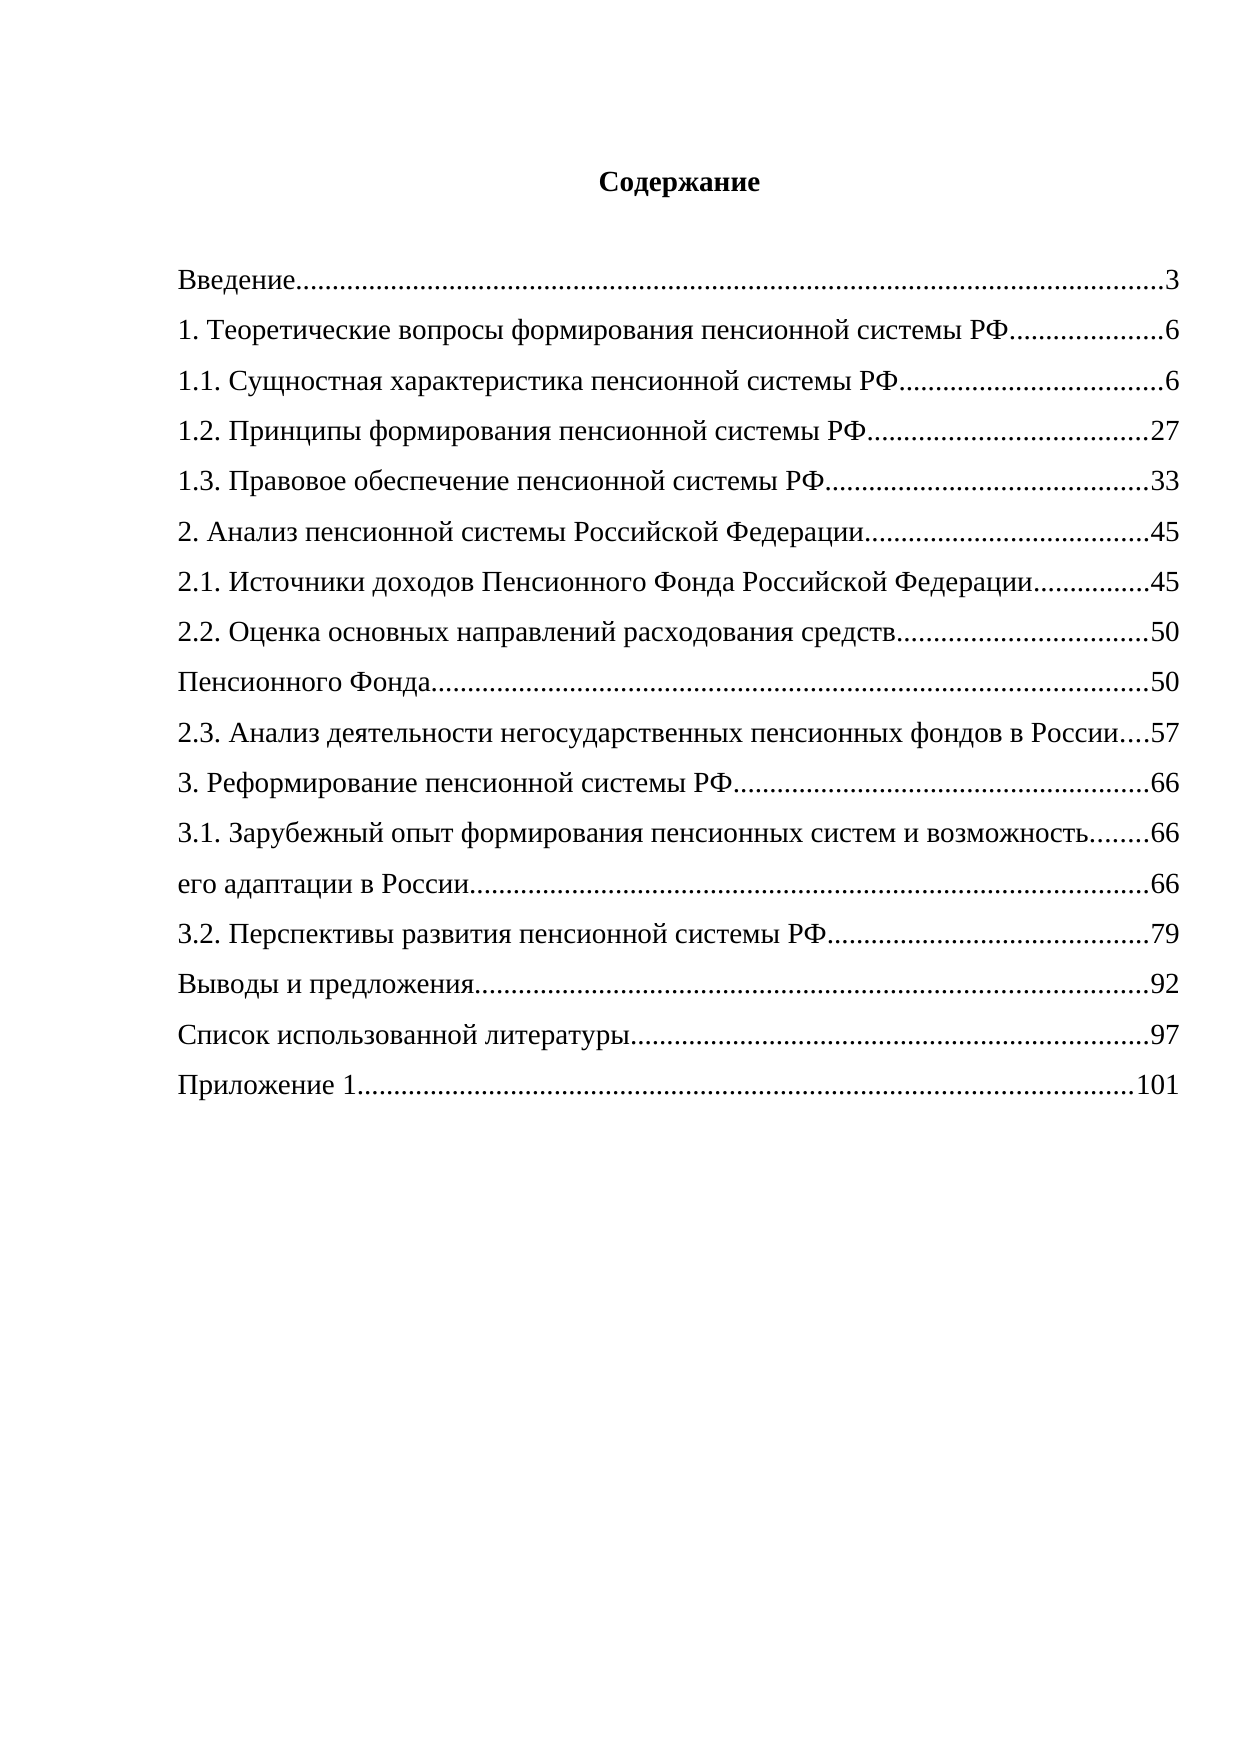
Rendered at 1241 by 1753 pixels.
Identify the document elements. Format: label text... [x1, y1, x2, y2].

text Введение 3 [177, 262, 1181, 296]
text Приложение 1 101 [177, 1067, 1181, 1101]
text 1.1. Сущностная характеристика пенсионной системы РФ 6 [177, 363, 1181, 396]
text 2. Анализ пенсионной системы Российской Федерации 45 [177, 514, 1181, 547]
text его адаптации в России 66 [177, 866, 1181, 899]
text 1.2. Принципы формирования пенсионной системы РФ 27 [177, 413, 1181, 447]
text 3.2. Перспективы развития пенсионной системы РФ 79 [177, 916, 1181, 950]
text 3.1. Зарубежный опыт формирования пенсионных систем и возможность 66 [177, 816, 1181, 849]
text Выводы и предложения 92 [177, 966, 1181, 1000]
text 1.3. Правовое обеспечение пенсионной системы РФ 33 [177, 463, 1181, 497]
text 2.1. Источники доходов Пенсионного Фонда Российской Федерации 45 [177, 564, 1181, 597]
text Пенсионного Фонда 50 [177, 664, 1181, 698]
text 3. Реформирование пенсионной системы РФ 66 [177, 765, 1181, 799]
text 2.3. Анализ деятельности негосударственных пенсионных фондов в России 57 [177, 715, 1181, 748]
text 1. Теоретические вопросы формирования пенсионной системы РФ 6 [177, 312, 1181, 346]
text Список использованной литературы 97 [177, 1017, 1181, 1050]
text 2.2. Оценка основных направлений расходования средств 50 [177, 614, 1181, 648]
text Содержание [177, 164, 1181, 197]
